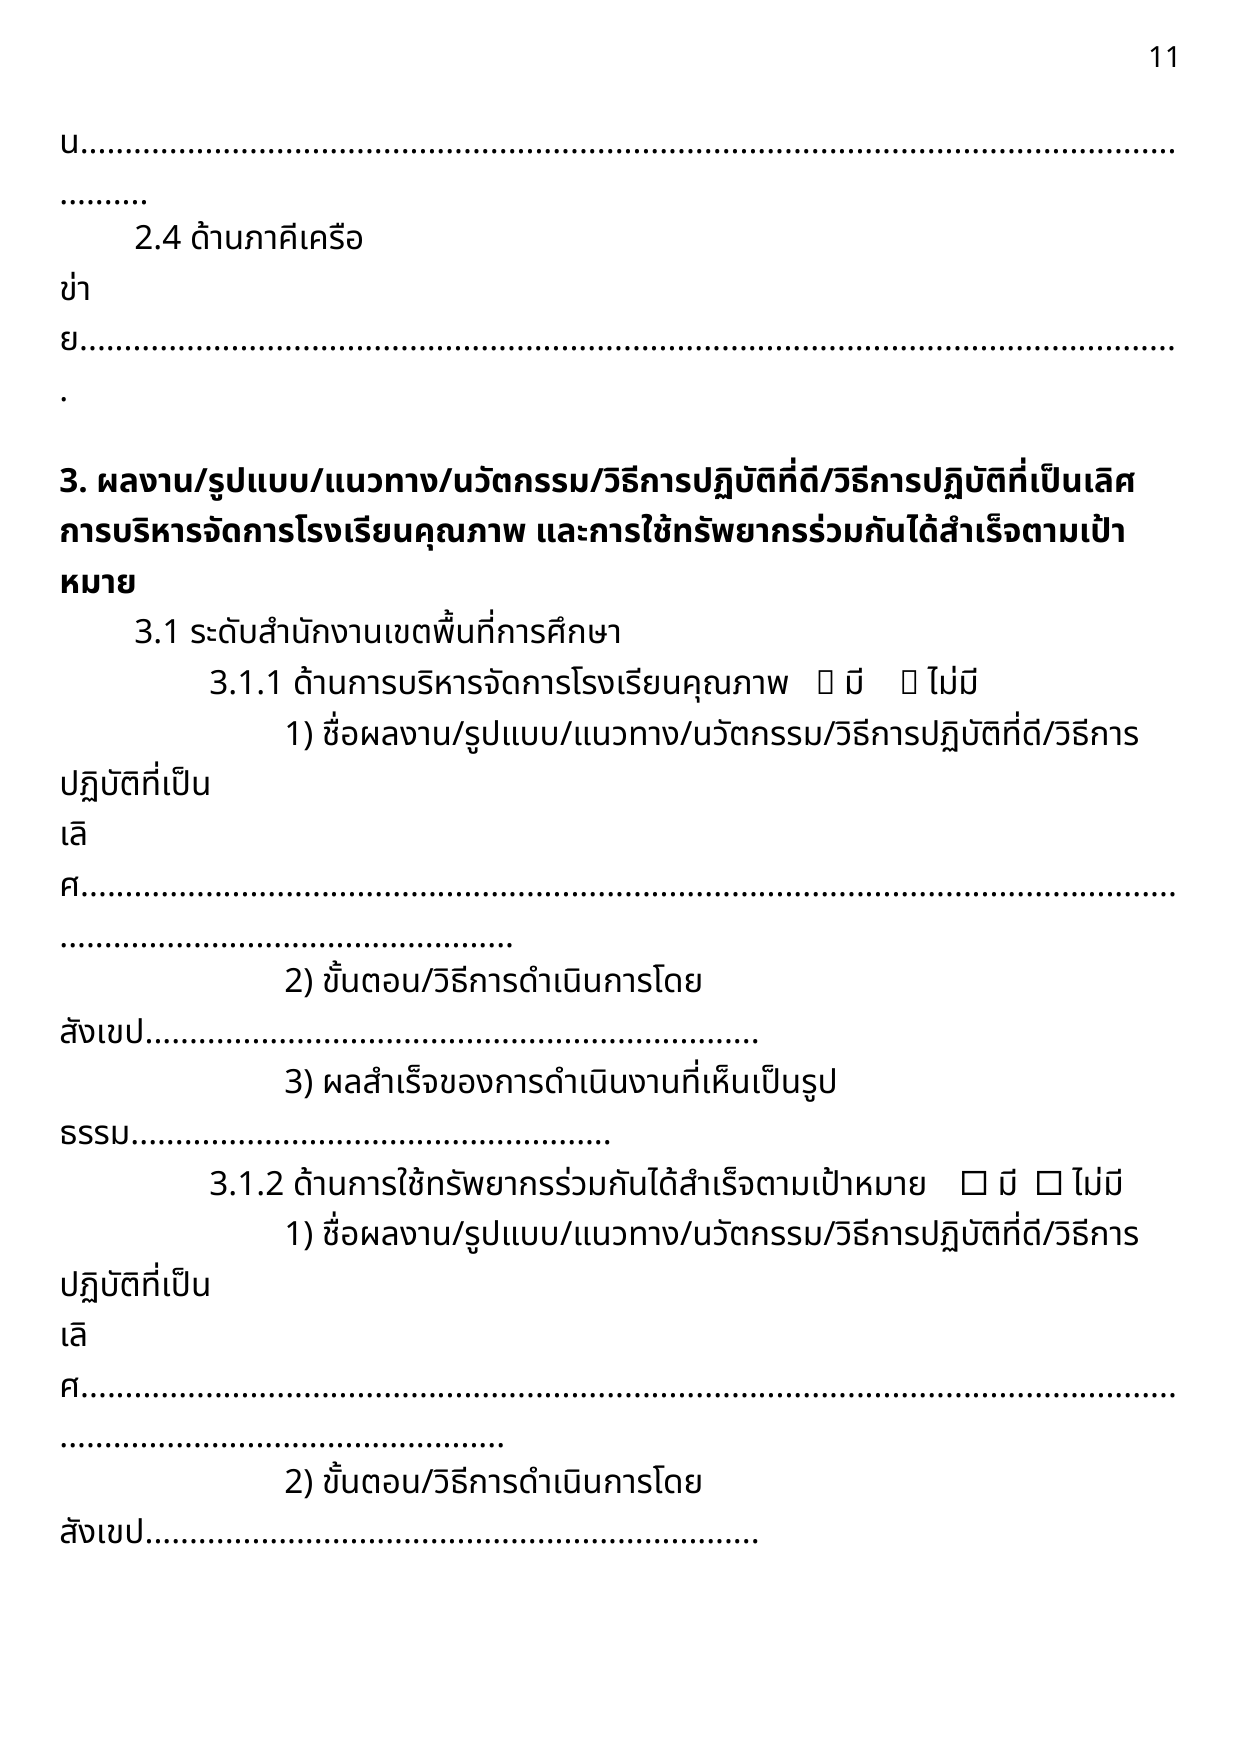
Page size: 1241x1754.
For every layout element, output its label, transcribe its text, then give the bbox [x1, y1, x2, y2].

text 2) ขั้นตอน/วิธีการดำเนินการโดยสังเขป..................................................................... [59, 1457, 1181, 1559]
text 2) ขั้นตอน/วิธีการดำเนินการโดยสังเขป..................................................................... [59, 957, 1181, 1058]
text 1) ชื่อผลงาน/รูปแบบ/แนวทาง/นวัตกรรม/วิธีการปฏิบัติที่ดี/วิธีการปฏิบัติที่เป็นเลิศ.............................................................................................................................................................................. [59, 709, 1181, 957]
text 3.1.1 ด้านการบริหารจัดการโรงเรียนคุณภาพ มี ไม่มี [59, 659, 1181, 709]
text 3.1 ระดับสำนักงานเขตพื้นที่การศึกษา [59, 608, 1181, 659]
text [59, 118, 1181, 214]
text 3) ผลสำเร็จของการดำเนินงานที่เห็นเป็นรูปธรรม...................................................... [59, 1058, 1181, 1159]
text 3. ผลงาน/รูปแบบ/แนวทาง/นวัตกรรม/วิธีการปฏิบัติที่ดี/วิธีการปฏิบัติที่เป็นเลิศการบริหารจัดการโรงเรียนคุณภาพ และการใช้ทรัพยากรร่วมกันได้สำเร็จตามเป้าหมาย [59, 457, 1181, 608]
text 2.4 ด้านภาคีเครือข่าย............................................................................................................................ [59, 214, 1181, 411]
text 3.1.2 ด้านการใช้ทรัพยากรร่วมกันได้สำเร็จตามเป้าหมาย มี ไม่มี [59, 1159, 1181, 1210]
